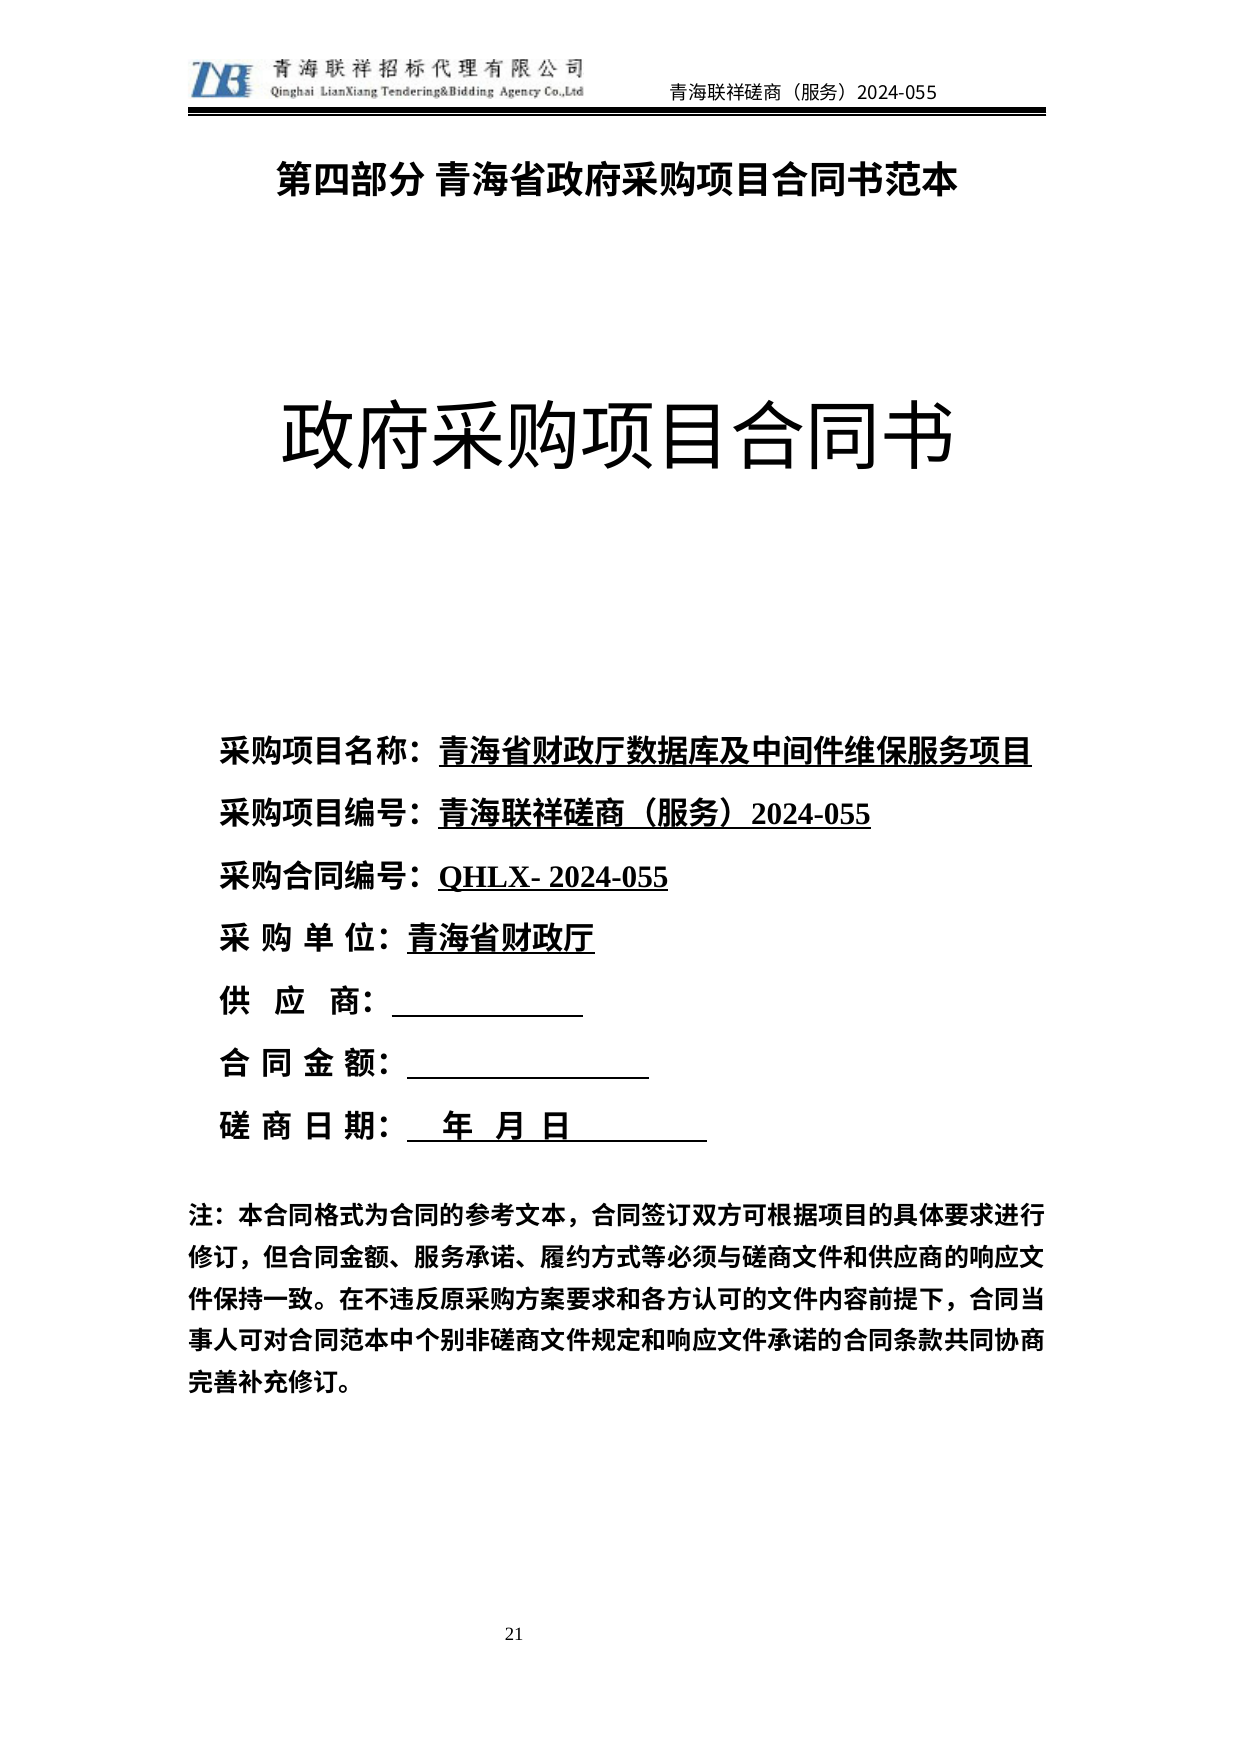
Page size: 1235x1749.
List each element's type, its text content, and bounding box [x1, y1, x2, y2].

text 采购合同编号：QHLX- 2024-055 [219, 837, 1046, 900]
text 供应商： [219, 962, 1046, 1025]
text 采购项目编号：青海联祥磋商（服务）2024-055 [219, 775, 1046, 837]
text 注：本合同格式为合同的参考文本，合同签订双方可根据项目的具体要求进行修订，但合同金额、服务承诺、履约方式等必须与磋商文件和供应商的响应文件保持一致。在不违反原采购方案要求和各方认可的文件内容前提下，合同当事人可对合同范本中个别非磋商文件规定和响应文件承诺的合同条款共同协商完善补充修订。 [188, 1191, 1046, 1400]
picture [187, 59, 584, 99]
text 采购单位：青海省财政厅 [219, 900, 1046, 962]
text 第四部分 青海省政府采购项目合同书范本 [188, 150, 1046, 204]
text 采购项目名称：青海省财政厅数据库及中间件维保服务项目 [219, 712, 1046, 775]
text 政府采购项目合同书 [188, 377, 1046, 485]
text 合同金额： [219, 1025, 1046, 1087]
text 磋商日期： 年 月 日 [219, 1087, 1046, 1150]
